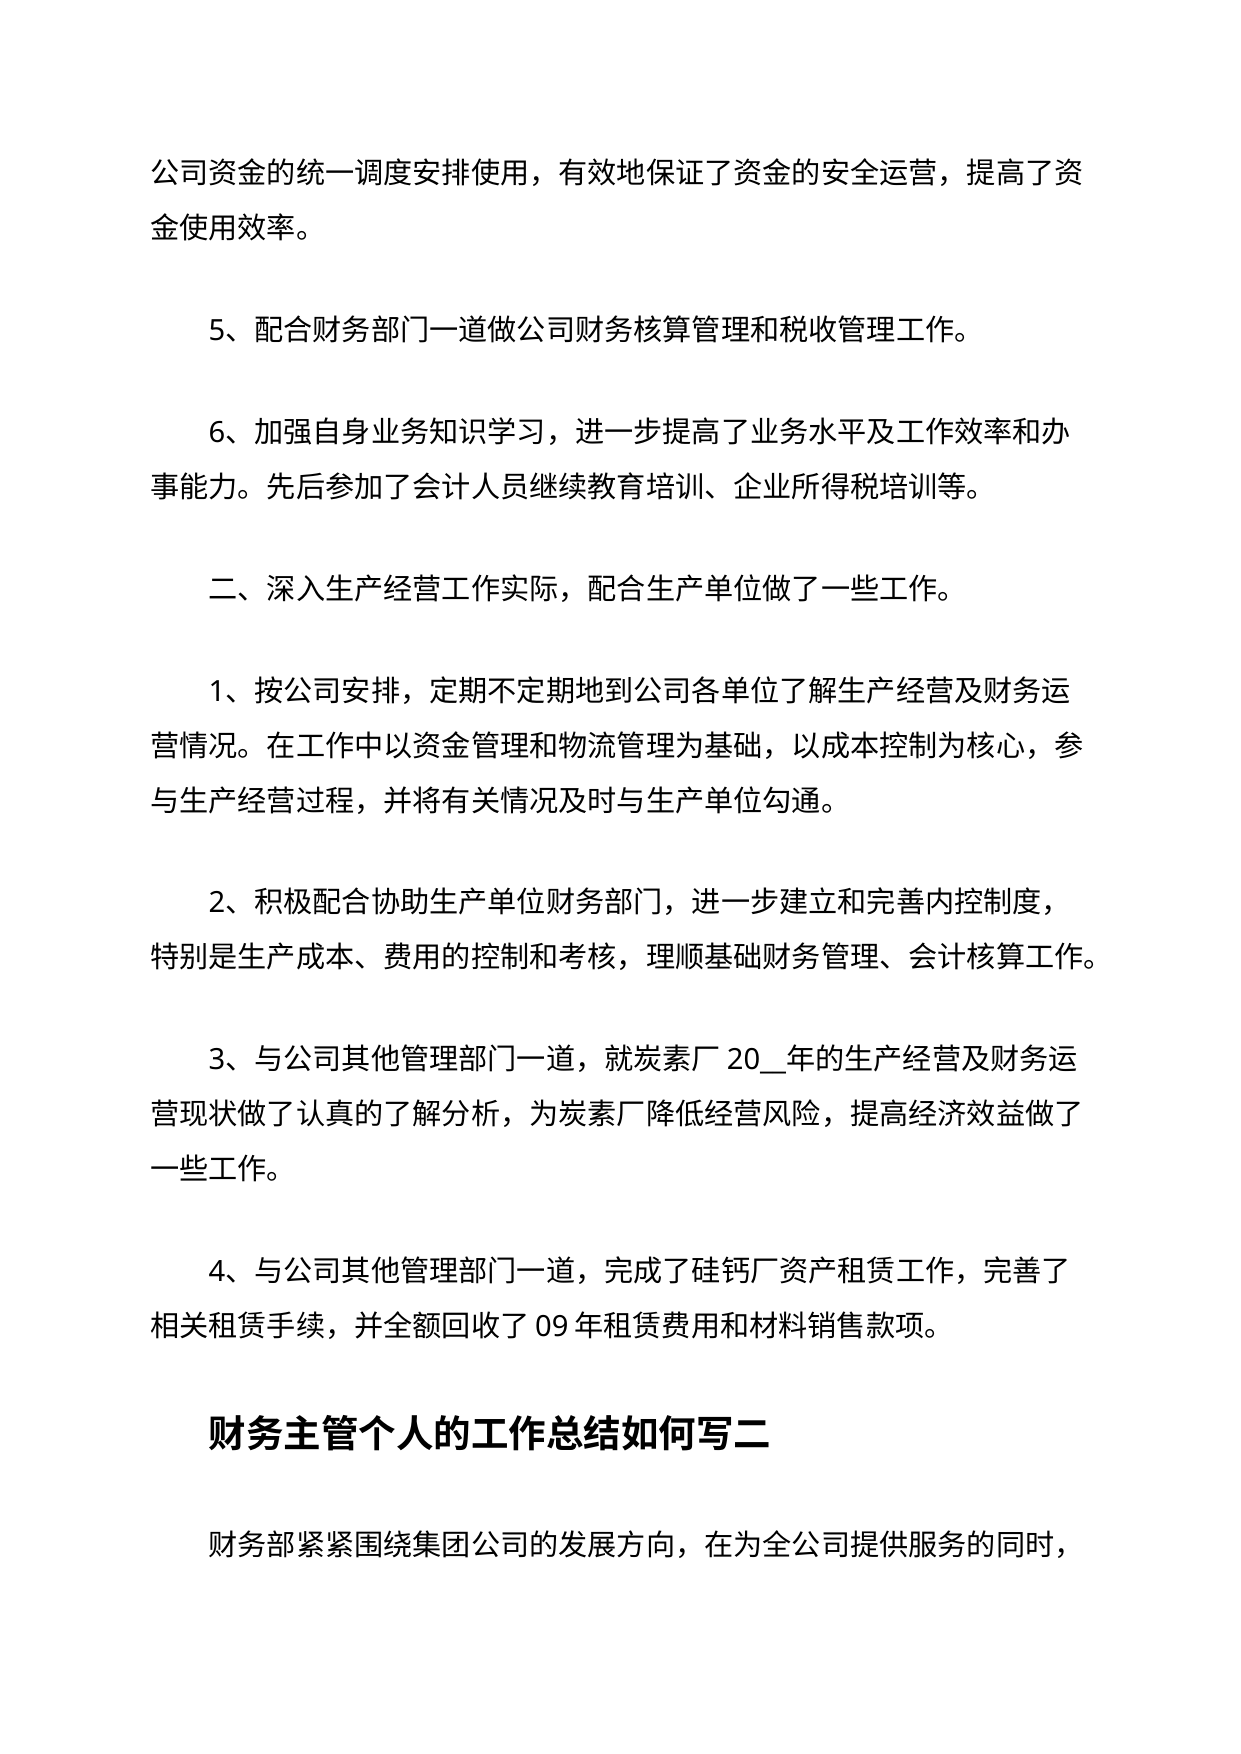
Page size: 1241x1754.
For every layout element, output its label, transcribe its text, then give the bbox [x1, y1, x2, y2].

text 二、深入生产经营工作实际，配合生产单位做了一些工作。 [150, 565, 1090, 608]
text 4、与公司其他管理部门一道，完成了硅钙厂资产租赁工作，完善了相关租赁手续，并全额回收了09年租赁费用和材料销售款项。 [150, 1247, 1090, 1345]
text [150, 1522, 1090, 1564]
text 6、加强自身业务知识学习，进一步提高了业务水平及工作效率和办事能力。先后参加了会计人员继续教育培训、企业所得税培训等。 [150, 409, 1090, 506]
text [150, 150, 1090, 247]
text 2、积极配合协助生产单位财务部门，进一步建立和完善内控制度，特别是生产成本、费用的控制和考核，理顺基础财务管理、会计核算工作。 [150, 879, 1090, 976]
text 5、配合财务部门一道做公司财务核算管理和税收管理工作。 [150, 307, 1090, 349]
text 1、按公司安排，定期不定期地到公司各单位了解生产经营及财务运营情况。在工作中以资金管理和物流管理为基础，以成本控制为核心，参与生产经营过程，并将有关情况及时与生产单位勾通。 [150, 667, 1090, 819]
text 3、与公司其他管理部门一道，就炭素厂20__年的生产经营及财务运营现状做了认真的了解分析，为炭素厂降低经营风险，提高经济效益做了一些工作。 [150, 1036, 1090, 1188]
text 财务主管个人的工作总结如何写二 [150, 1404, 1090, 1458]
